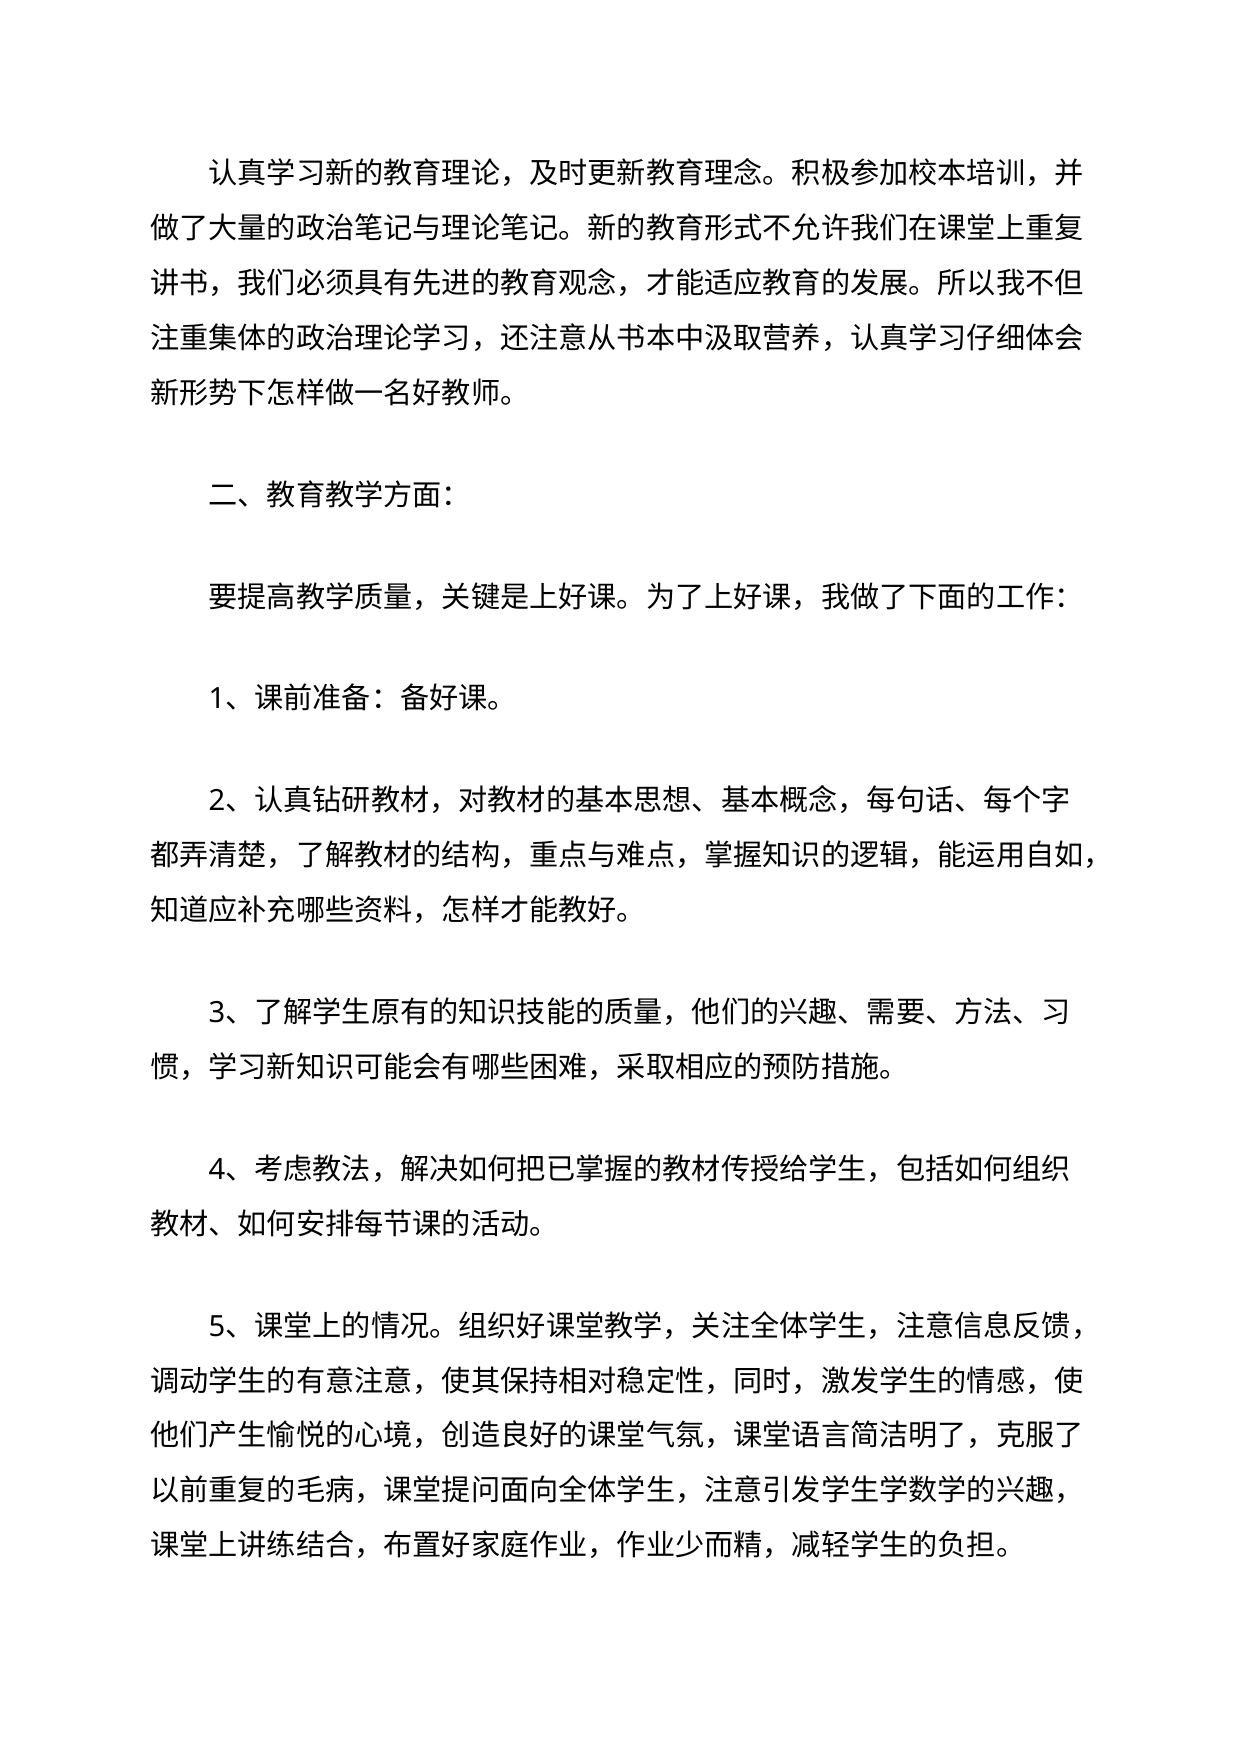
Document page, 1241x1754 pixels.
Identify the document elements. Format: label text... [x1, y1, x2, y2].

text 4、考虑教法，解决如何把已掌握的教材传授给学生，包括如何组织教材、如何安排每节课的活动。 [150, 1145, 1090, 1243]
text 2、认真钻研教材，对教材的基本思想、基本概念，每句话、每个字都弄清楚，了解教材的结构，重点与难点，掌握知识的逻辑，能运用自如，知道应补充哪些资料，怎样才能教好。 [150, 777, 1090, 929]
text 5、课堂上的情况。组织好课堂教学，关注全体学生，注意信息反馈，调动学生的有意注意，使其保持相对稳定性，同时，激发学生的情感，使他们产生愉悦的心境，创造良好的课堂气氛，课堂语言简洁明了，克服了以前重复的毛病，课堂提问面向全体学生，注意引发学生学数学的兴趣，课堂上讲练结合，布置好家庭作业，作业少而精，减轻学生的负担。 [150, 1302, 1090, 1564]
text 认真学习新的教育理论，及时更新教育理念。积极参加校本培训，并做了大量的政治笔记与理论笔记。新的教育形式不允许我们在课堂上重复讲书，我们必须具有先进的教育观念，才能适应教育的发展。所以我不但注重集体的政治理论学习，还注意从书本中汲取营养，认真学习仔细体会新形势下怎样做一名好教师。 [150, 150, 1090, 412]
text 1、课前准备：备好课。 [150, 675, 1090, 717]
text 3、了解学生原有的知识技能的质量，他们的兴趣、需要、方法、习惯，学习新知识可能会有哪些困难，采取相应的预防措施。 [150, 988, 1090, 1086]
text 要提高教学质量，关键是上好课。为了上好课，我做了下面的工作： [150, 573, 1090, 615]
text 二、教育教学方面： [150, 471, 1090, 514]
